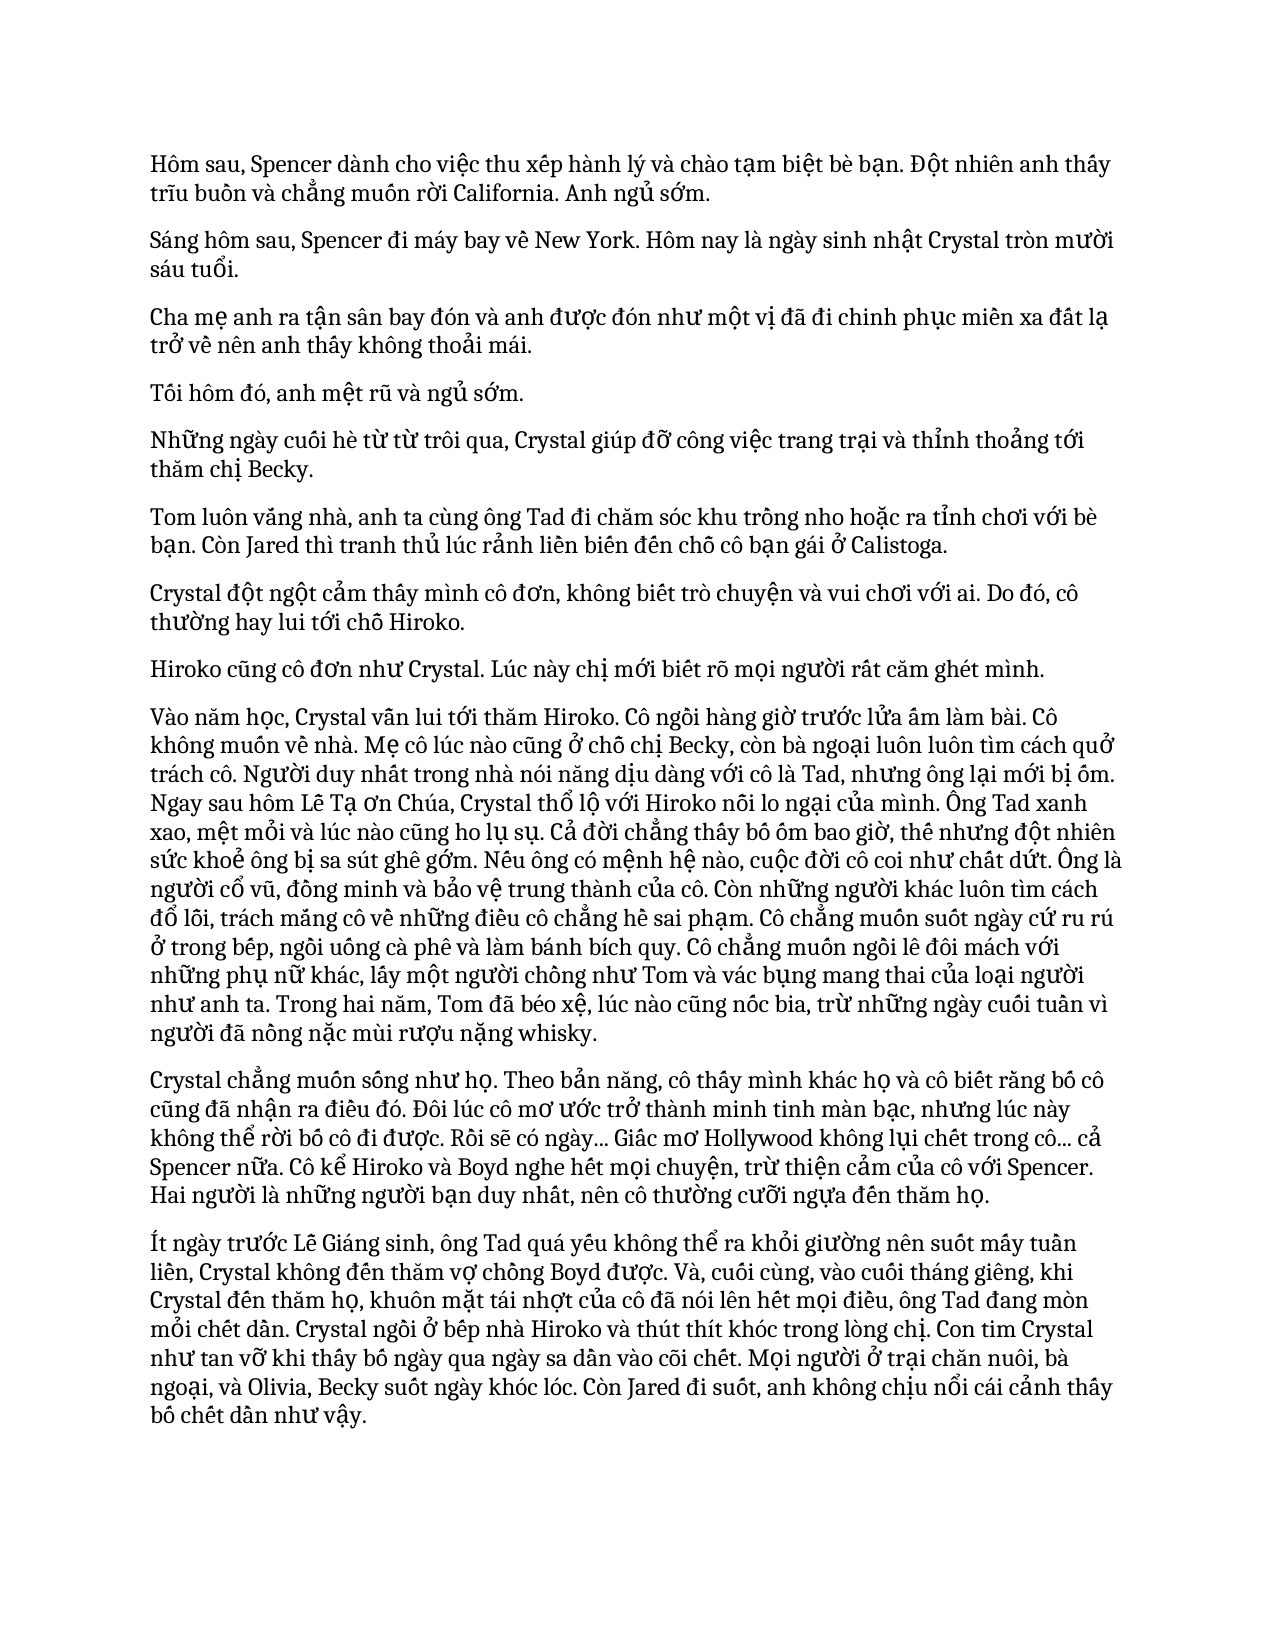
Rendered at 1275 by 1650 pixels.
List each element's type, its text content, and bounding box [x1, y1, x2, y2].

text Crystal chẳng muốn sống như họ. Theo bản năng, cô thấy mình khác họ và cô biết rằng bố cô cũng đã nhận ra điều đó. Đôi lúc cô mơ ước trở thành minh tinh màn bạc, nhưng lúc này không thể rời bố cô đi được. Rồi sẽ có ngày... Giấc mơ Hollywood không lụi chết trong cô... cả Spencer nữa. Cô kể Hiroko và Boyd nghe hết mọi chuyện, trừ thiện cảm của cô với Spencer. Hai người là những người bạn duy nhất, nên cô thường cưỡi ngựa đến thăm họ. [150, 1066, 1125, 1210]
text Những ngày cuối hè từ từ trôi qua, Crystal giúp đỡ công việc trang trại và thỉnh thoảng tới thăm chị Becky. [150, 426, 1125, 484]
text Tom luôn vắng nhà, anh ta cùng ông Tad đi chăm sóc khu trồng nho hoặc ra tỉnh chơi với bè bạn. Còn Jared thì tranh thủ lúc rảnh liền biến đến chỗ cô bạn gái ở Calistoga. [150, 502, 1125, 560]
text Hiroko cũng cô đơn như Crystal. Lúc này chị mới biết rõ mọi người rất căm ghét mình. [150, 655, 1125, 684]
text Ít ngày trước Lễ Giáng sinh, ông Tad quá yếu không thể ra khỏi giường nên suốt mấy tuần liền, Crystal không đến thăm vợ chồng Boyd được. Và, cuối cùng, vào cuối tháng giêng, khi Crystal đến thăm họ, khuôn mặt tái nhợt của cô đã nói lên hết mọi điều, ông Tad đang mòn mỏi chết dần. Crystal ngồi ở bếp nhà Hiroko và thút thít khóc trong lòng chị. Con tim Crystal như tan vỡ khi thấy bố ngày qua ngày sa dần vào cõi chết. Mọi người ở trại chăn nuôi, bà ngoại, và Olivia, Becky suốt ngày khóc lóc. Còn Jared đi suốt, anh không chịu nổi cái cảnh thấy bố chết dần như vậy. [150, 1229, 1125, 1430]
text Sáng hôm sau, Spencer đi máy bay về New York. Hôm nay là ngày sinh nhật Crystal tròn mười sáu tuổi. [150, 226, 1125, 284]
text Vào năm học, Crystal vẫn lui tới thăm Hiroko. Cô ngồi hàng giờ trước lửa ấm làm bài. Cô không muốn về nhà. Mẹ cô lúc nào cũng ở chỗ chị Becky, còn bà ngoại luôn luôn tìm cách quở trách cô. Người duy nhất trong nhà nói năng dịu dàng với cô là Tad, nhưng ông lại mới bị ốm. Ngay sau hôm Lễ Tạ ơn Chúa, Crystal thổ lộ với Hiroko nỗi lo ngại của mình. Ông Tad xanh xao, mệt mỏi và lúc nào cũng ho lụ sụ. Cả đời chẳng thấy bố ốm bao giờ, thế nhưng đột nhiên sức khoẻ ông bị sa sút ghê gớm. Nếu ông có mệnh hệ nào, cuộc đời cô coi như chất dứt. Ông là người cổ vũ, đồng minh và bảo vệ trung thành của cô. Còn những người khác luôn tìm cách đổ lỗi, trách mắng cô về những điều cô chẳng hề sai phạm. Cô chẳng muốn suốt ngày cứ ru rú ở trong bếp, ngồi uống cà phê và làm bánh bích quy. Cô chẳng muốn ngồi lê đôi mách với những phụ nữ khác, lấy một người chồng như Tom và vác bụng mang thai của loại người như anh ta. Trong hai năm, Tom đã béo xệ, lúc nào cũng nốc bia, trừ những ngày cuối tuần vì người đã nồng nặc mùi rượu nặng whisky. [150, 702, 1125, 1047]
text Tối hôm đó, anh mệt rũ và ngủ sớm. [150, 379, 1125, 407]
text Cha mẹ anh ra tận sân bay đón và anh được đón như một vị đã đi chinh phục miền xa đất lạ trở về nên anh thấy không thoải mái. [150, 302, 1125, 360]
text Crystal đột ngột cảm thấy mình cô đơn, không biết trò chuyện và vui chơi với ai. Do đó, cô thường hay lui tới chỗ Hiroko. [150, 579, 1125, 636]
text Hôm sau, Spencer dành cho việc thu xếp hành lý và chào tạm biệt bè bạn. Đột nhiên anh thấy trĩu buồn và chẳng muốn rời California. Anh ngủ sớm. [150, 150, 1125, 207]
